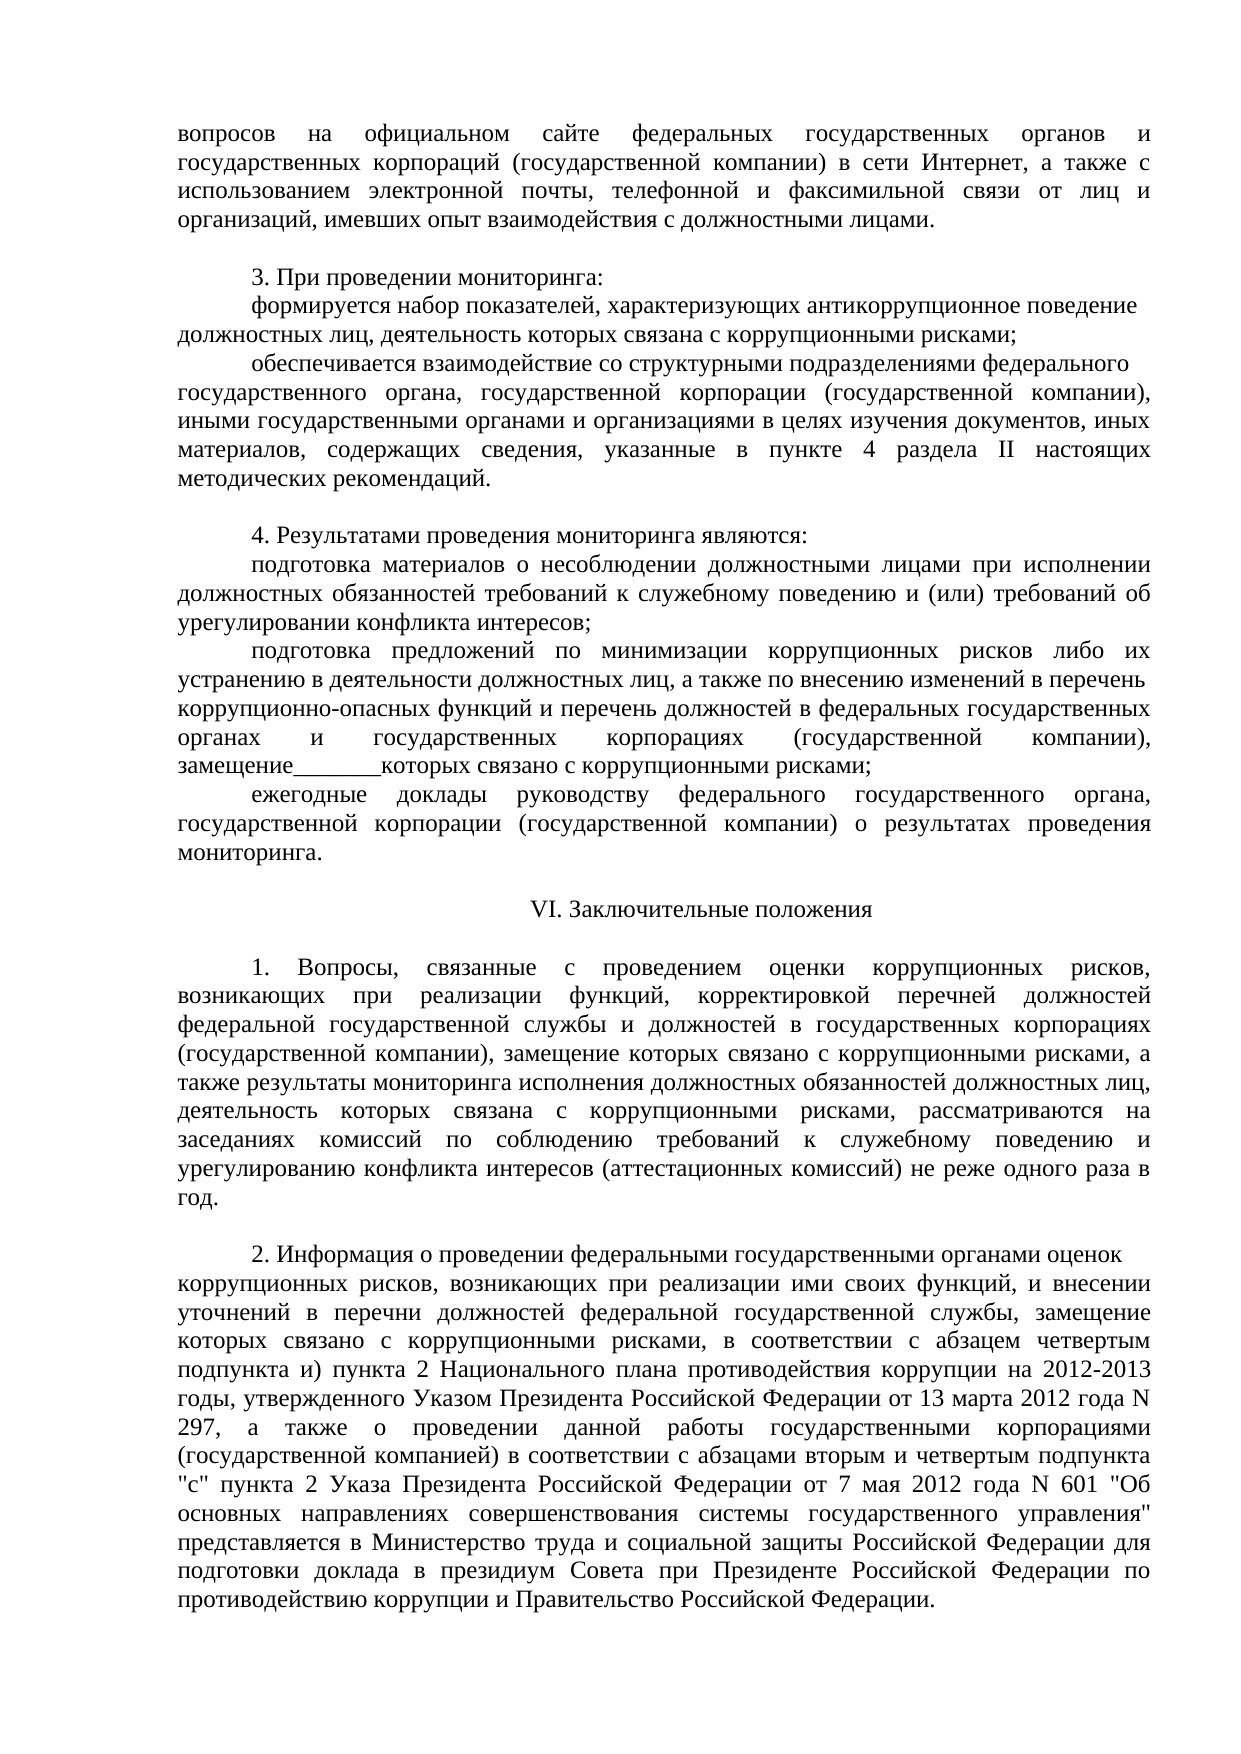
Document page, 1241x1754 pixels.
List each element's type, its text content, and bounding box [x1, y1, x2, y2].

text 3. При проведении мониторинга: [177, 262, 1152, 291]
text подготовка предложений по минимизации коррупционных рисков либо их устранению в деятельности должностных лиц, а также по внесению изменений в перечень [177, 636, 1152, 693]
text должностных лиц, деятельность которых связана с коррупционными рисками; [177, 319, 1152, 348]
text вопросов на официальном сайте федеральных государственных органов и государственных корпораций (государственной компании) в сети Интернет, а также с использованием электронной почты, телефонной и факсимильной связи от лиц и организаций, имевших опыт взаимодействия с должностными лицами. [177, 118, 1152, 233]
text 1. Вопросы, связанные с проведением оценки коррупционных рисков, возникающих при реализации функций, корректировкой перечней должностей федеральной государственной службы и должностей в государственных корпорациях (государственной компании), замещение которых связано с коррупционными рисками, а также результаты мониторинга исполнения должностных обязанностей должностных лиц, деятельность которых связана с коррупционными рисками, рассматриваются на заседаниях комиссий по соблюдению требований к служебному поведению и урегулированию конфликта интересов (аттестационных комиссий) не реже одного раза в год. [177, 952, 1152, 1211]
text VI. Заключительные положения [177, 894, 1152, 923]
text 4. Результатами проведения мониторинга являются: [177, 521, 1152, 549]
text формируется набор показателей, характеризующих антикоррупционное поведение [177, 291, 1152, 319]
text подготовка материалов о несоблюдении должностными лицами при исполнении должностных обязанностей требований к служебному поведению и (или) требований об урегулировании конфликта интересов; [177, 549, 1152, 636]
text коррупционно-опасных функций и перечень должностей в федеральных государственных органах и государственных корпорациях (государственной компании), замещение_______которых связано с коррупционными рисками; [177, 693, 1152, 779]
text государственного органа, государственной корпорации (государственной компании), иными государственными органами и организациями в целях изучения документов, иных материалов, содержащих сведения, указанные в пункте 4 раздела II настоящих методических рекомендаций. [177, 377, 1152, 492]
text ежегодные доклады руководству федерального государственного органа, государственной корпорации (государственной компании) о результатах проведения мониторинга. [177, 779, 1152, 866]
text 2. Информация о проведении федеральными государственными органами оценок [177, 1239, 1152, 1268]
text коррупционных рисков, возникающих при реализации ими своих функций, и внесении уточнений в перечни должностей федеральной государственной службы, замещение которых связано с коррупционными рисками, в соответствии с абзацем четвертым подпункта и) пункта 2 Национального плана противодействия коррупции на 2012-2013 годы, утвержденного Указом Президента Российской Федерации от 13 марта 2012 года N 297, а также о проведении данной работы государственными корпорациями (государственной компанией) в соответствии с абзацами вторым и четвертым подпункта "с" пункта 2 Указа Президента Российской Федерации от 7 мая 2012 года N 601 "Об основных направлениях совершенствования системы государственного управления" представляется в Министерство труда и социальной защиты Российской Федерации для подготовки доклада в президиум Совета при Президенте Российской Федерации по противодействию коррупции и Правительство Российской Федерации. [177, 1268, 1152, 1613]
text обеспечивается взаимодействие со структурными подразделениями федерального [177, 348, 1152, 377]
